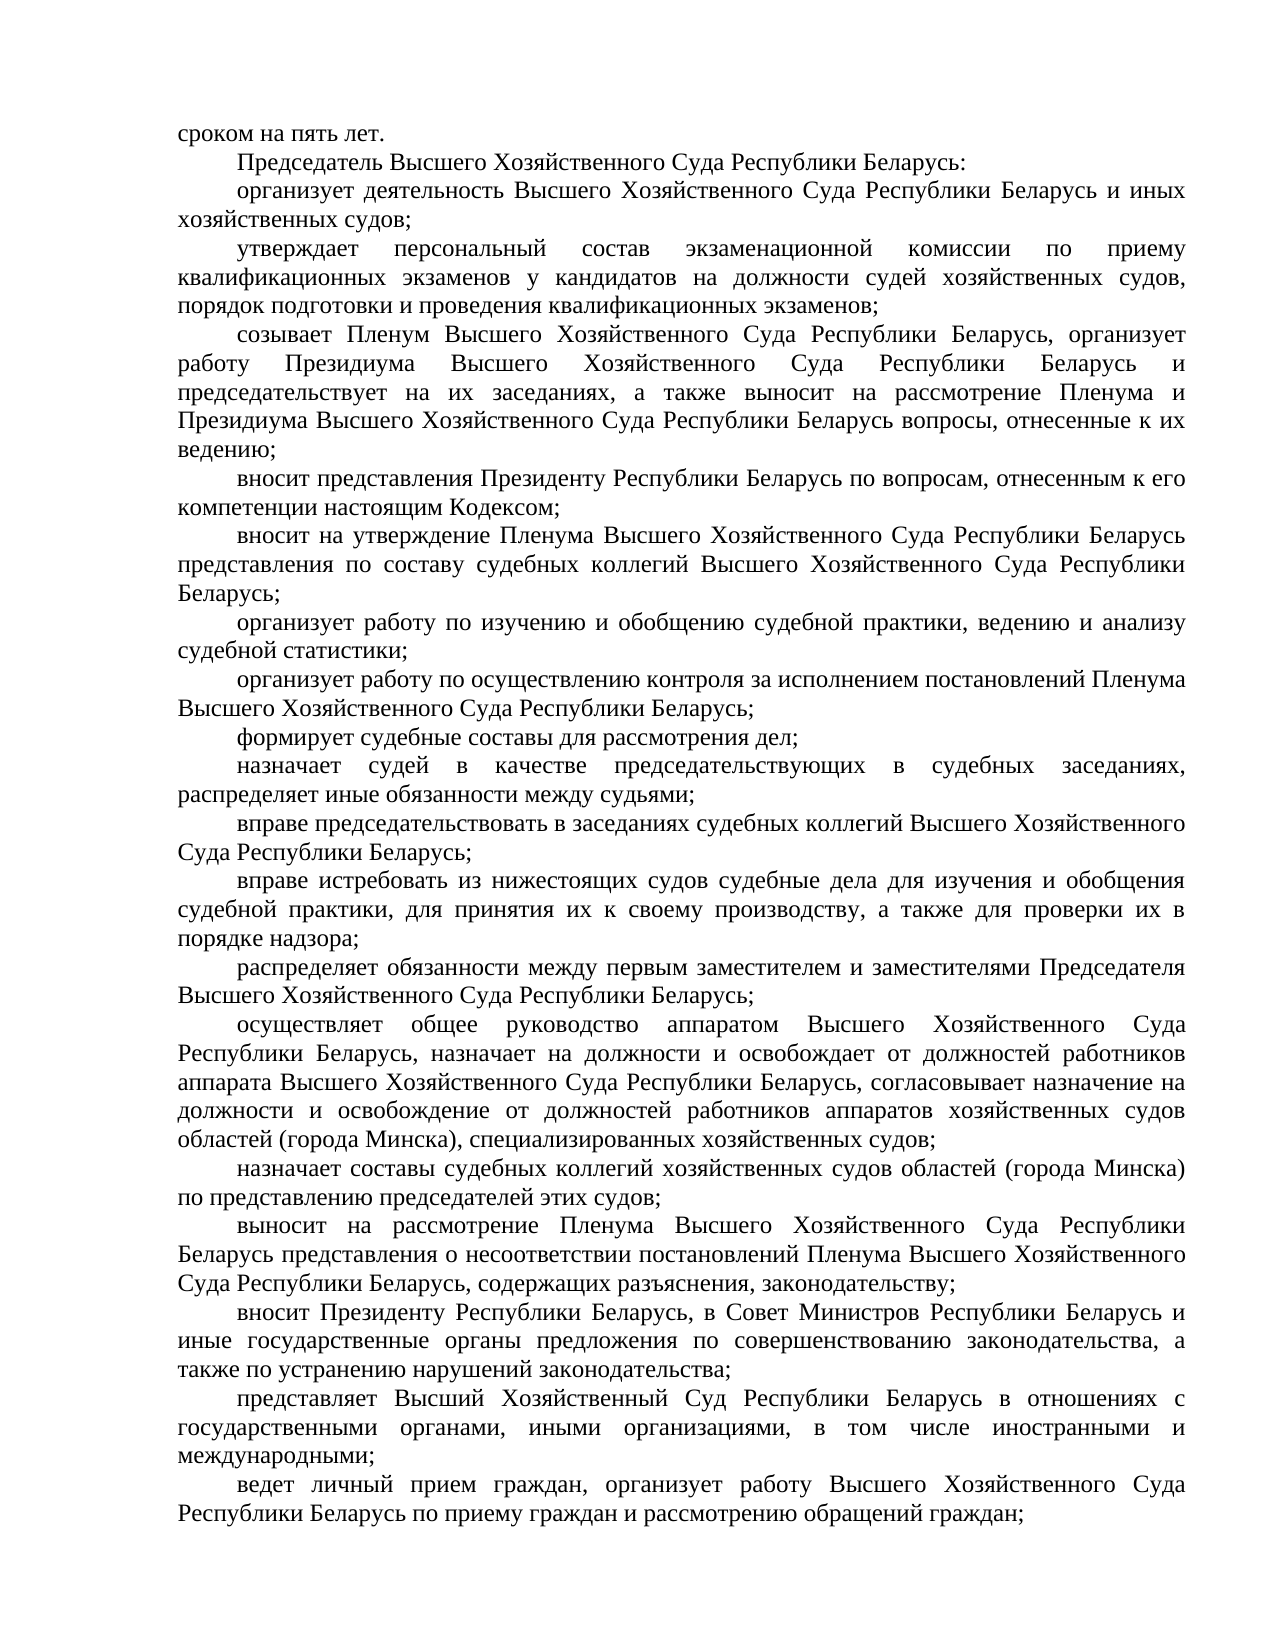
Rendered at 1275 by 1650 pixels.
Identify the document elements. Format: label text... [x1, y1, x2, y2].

text вправе истребовать из нижестоящих судов судебные дела для изучения и обобщения судебной практики, для принятия их к своему производству, а также для проверки их в порядке надзора; [177, 866, 1186, 952]
text вносит на утверждение Пленума Высшего Хозяйственного Суда Республики Беларусь представления по составу судебных коллегий Высшего Хозяйственного Суда Республики Беларусь; [177, 521, 1186, 607]
text созывает Пленум Высшего Хозяйственного Суда Республики Беларусь, организует работу Президиума Высшего Хозяйственного Суда Республики Беларусь и председательствует на их заседаниях, а также выносит на рассмотрение Пленума и Президиума Высшего Хозяйственного Суда Республики Беларусь вопросы, отнесенные к их ведению; [177, 319, 1186, 463]
text вносит Президенту Республики Беларусь, в Совет Министров Республики Беларусь и иные государственные органы предложения по совершенствованию законодательства, а также по устранению нарушений законодательства; [177, 1297, 1186, 1383]
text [177, 118, 1186, 147]
text выносит на рассмотрение Пленума Высшего Хозяйственного Суда Республики Беларусь представления о несоответствии постановлений Пленума Высшего Хозяйственного Суда Республики Беларусь, содержащих разъяснения, законодательству; [177, 1211, 1186, 1297]
text назначает составы судебных коллегий хозяйственных судов областей (города Минска) по представлению председателей этих судов; [177, 1153, 1186, 1211]
text назначает судей в качестве председательствующих в судебных заседаниях, распределяет иные обязанности между судьями; [177, 751, 1186, 808]
text осуществляет общее руководство аппаратом Высшего Хозяйственного Суда Республики Беларусь, назначает на должности и освобождает от должностей работников аппарата Высшего Хозяйственного Суда Республики Беларусь, согласовывает назначение на должности и освобождение от должностей работников аппаратов хозяйственных судов областей (города Минска), специализированных хозяйственных судов; [177, 1009, 1186, 1153]
text вносит представления Президенту Республики Беларусь по вопросам, отнесенным к его компетенции настоящим Кодексом; [177, 463, 1186, 521]
text распределяет обязанности между первым заместителем и заместителями Председателя Высшего Хозяйственного Суда Республики Беларусь; [177, 952, 1186, 1009]
text представляет Высший Хозяйственный Суд Республики Беларусь в отношениях с государственными органами, иными организациями, в том числе иностранными и международными; [177, 1383, 1186, 1469]
text организует работу по осуществлению контроля за исполнением постановлений Пленума Высшего Хозяйственного Суда Республики Беларусь; [177, 664, 1186, 722]
text утверждает персональный состав экзаменационной комиссии по приему квалификационных экзаменов у кандидатов на должности судей хозяйственных судов, порядок подготовки и проведения квалификационных экзаменов; [177, 233, 1186, 319]
text Председатель Высшего Хозяйственного Суда Республики Беларусь: [177, 147, 1186, 176]
text вправе председательствовать в заседаниях судебных коллегий Высшего Хозяйственного Суда Республики Беларусь; [177, 808, 1186, 866]
text организует деятельность Высшего Хозяйственного Суда Республики Беларусь и иных хозяйственных судов; [177, 176, 1186, 233]
text формирует судебные составы для рассмотрения дел; [177, 722, 1186, 751]
text ведет личный прием граждан, организует работу Высшего Хозяйственного Суда Республики Беларусь по приему граждан и рассмотрению обращений граждан; [177, 1469, 1186, 1527]
text организует работу по изучению и обобщению судебной практики, ведению и анализу судебной статистики; [177, 607, 1186, 664]
